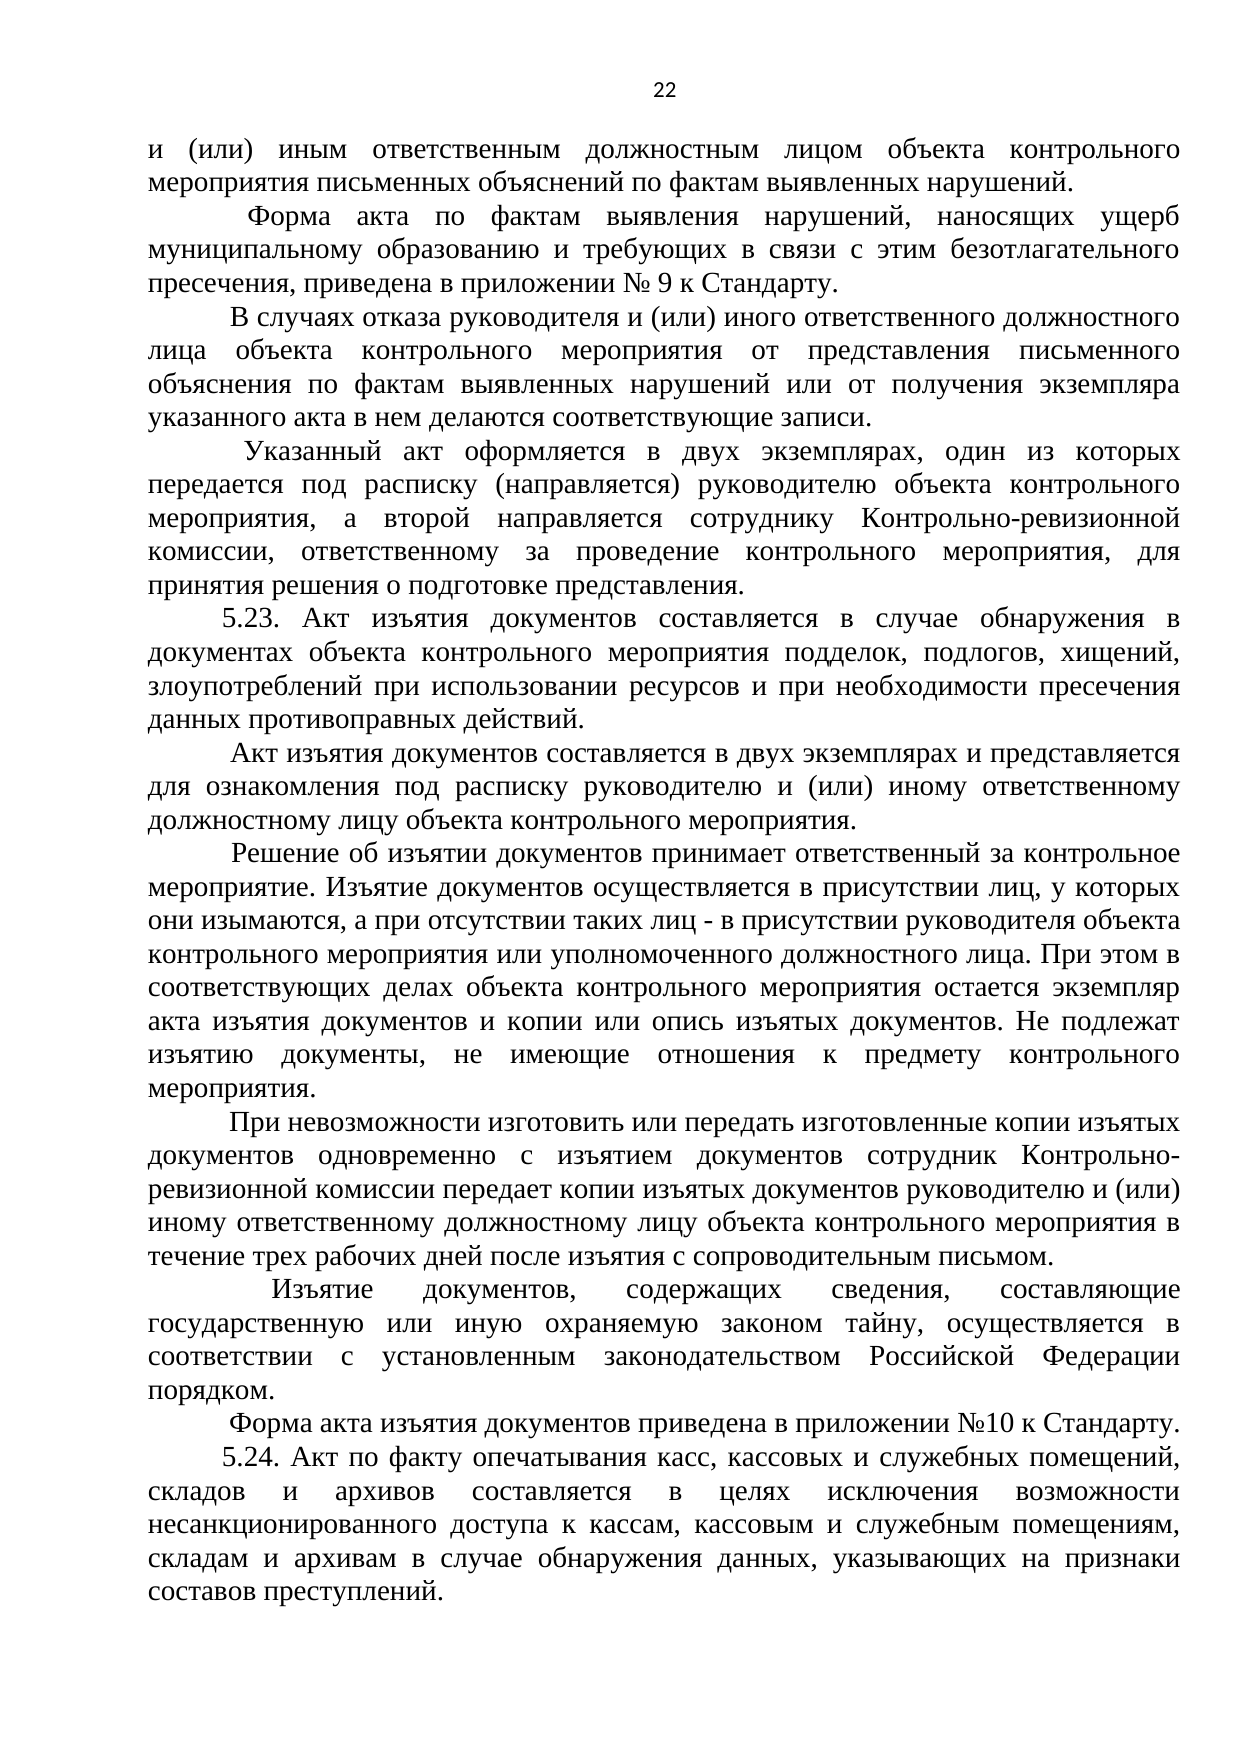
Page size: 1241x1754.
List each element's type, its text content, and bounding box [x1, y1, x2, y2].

text При невозможности изготовить или передать изготовленные копии изъятых документов одновременно с изъятием документов сотрудник Контрольно-ревизионной комиссии передает копии изъятых документов руководителю и (или) иному ответственному должностному лицу объекта контрольного мероприятия в течение трех рабочих дней после изъятия с сопроводительным письмом. [148, 1104, 1181, 1271]
text В случаях отказа руководителя и (или) иного ответственного должностного лица объекта контрольного мероприятия от представления письменного объяснения по фактам выявленных нарушений или от получения экземпляра указанного акта в нем делаются соответствующие записи. [148, 299, 1181, 433]
text 5.23. Акт изъятия документов составляется в случае обнаружения в документах объекта контрольного мероприятия подделок, подлогов, хищений, злоупотреблений при использовании ресурсов и при необходимости пресечения данных противоправных действий. [148, 601, 1181, 735]
text Указанный акт оформляется в двух экземплярах, один из которых передается под расписку (направляется) руководителю объекта контрольного мероприятия, а второй направляется сотруднику Контрольно-ревизионной комиссии, ответственному за проведение контрольного мероприятия, для принятия решения о подготовке представления. [148, 433, 1181, 601]
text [148, 131, 1181, 198]
text Форма акта изъятия документов приведена в приложении №10 к Стандарту. [148, 1406, 1181, 1439]
text Изъятие документов, содержащих сведения, составляющие государственную или иную охраняемую законом тайну, осуществляется в соответствии с установленным законодательством Российской Федерации порядком. [148, 1271, 1181, 1406]
text Акт изъятия документов составляется в двух экземплярах и представляется для ознакомления под расписку руководителю и (или) иному ответственному должностному лицу объекта контрольного мероприятия. [148, 735, 1181, 835]
text 5.24. Акт по факту опечатывания касс, кассовых и служебных помещений, складов и архивов составляется в целях исключения возможности несанкционированного доступа к кассам, кассовым и служебным помещениям, складам и архивам в случае обнаружения данных, указывающих на признаки составов преступлений. [148, 1439, 1181, 1607]
text Форма акта по фактам выявления нарушений, наносящих ущерб муниципальному образованию и требующих в связи с этим безотлагательного пресечения, приведена в приложении № 9 к Стандарту. [148, 198, 1181, 299]
text Решение об изъятии документов принимает ответственный за контрольное мероприятие. Изъятие документов осуществляется в присутствии лиц, у которых они изымаются, а при отсутствии таких лиц - в присутствии руководителя объекта контрольного мероприятия или уполномоченного должностного лица. При этом в соответствующих делах объекта контрольного мероприятия остается экземпляр акта изъятия документов и копии или опись изъятых документов. Не подлежат изъятию документы, не имеющие отношения к предмету контрольного мероприятия. [148, 835, 1181, 1104]
